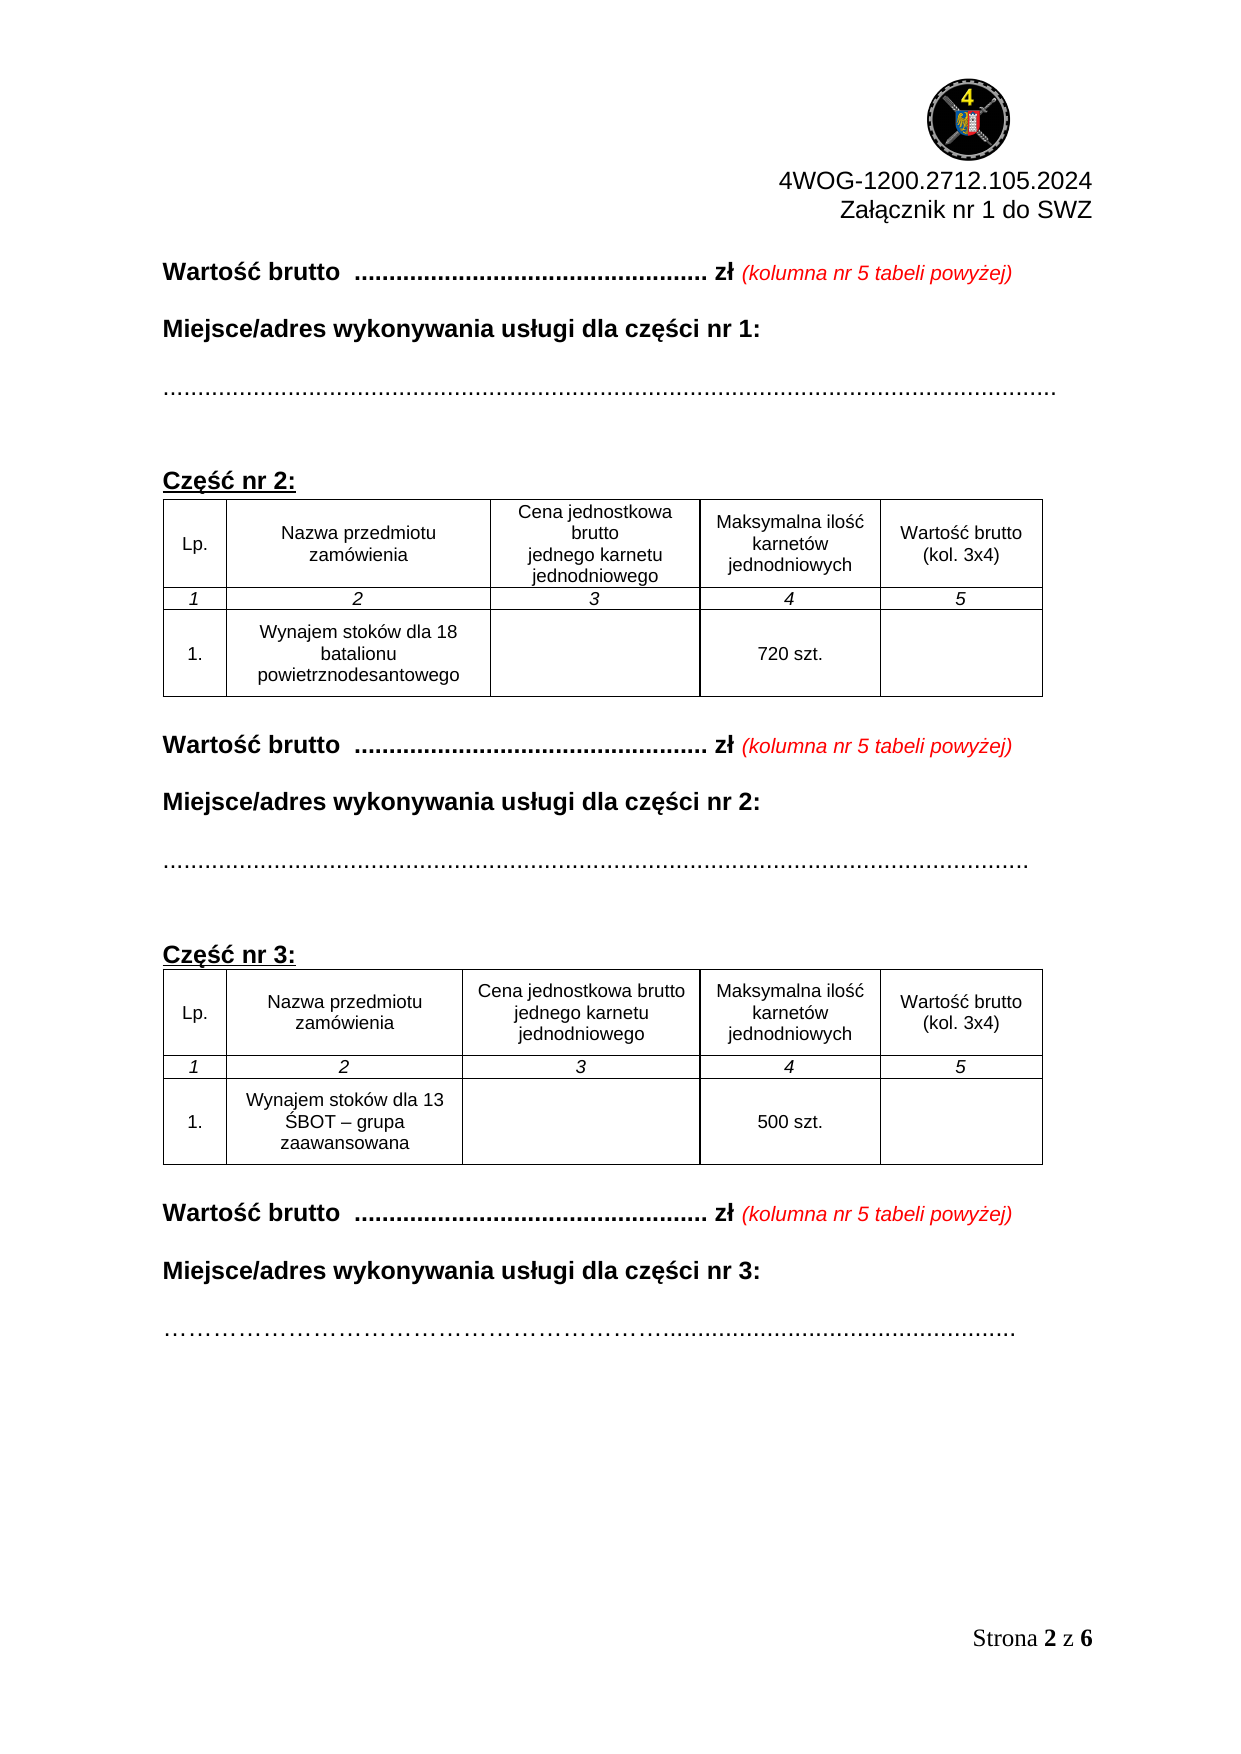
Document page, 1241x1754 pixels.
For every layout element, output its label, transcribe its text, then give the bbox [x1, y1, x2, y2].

table_cell 1 [164, 588, 226, 609]
text ............................................................................................................................. [162, 845, 1092, 874]
table_cell 2 [227, 588, 490, 609]
table_cell 720 szt. [701, 610, 880, 696]
table_cell 1. [164, 1079, 226, 1164]
table_cell [463, 1079, 699, 1164]
text Miejsce/adres wykonywania usługi dla części nr 2: [162, 787, 1092, 816]
table_cell 500 szt. [701, 1079, 880, 1164]
table_cell 5 [881, 588, 1042, 609]
table_header Nazwa przedmiotu zamówienia [227, 500, 490, 587]
table_header Nazwa przedmiotu zamówienia [227, 970, 462, 1055]
text Wartość brutto ................................................... zł (kolumna nr 5 tabeli powyżej) [162, 730, 1092, 759]
table_header Wartość brutto (kol. 3x4) [881, 500, 1042, 587]
text Wartość brutto ................................................... zł (kolumna nr 5 tabeli powyżej) [162, 1198, 1092, 1227]
table_header Wartość brutto (kol. 3x4) [881, 970, 1042, 1055]
text Wartość brutto ................................................... zł (kolumna nr 5 tabeli powyżej) [162, 257, 1092, 285]
table_header Maksymalna ilość karnetów jednodniowych [701, 970, 880, 1055]
table_cell 1 [164, 1056, 226, 1078]
table_header Maksymalna ilość karnetów jednodniowych [701, 500, 880, 587]
table_cell 3 [463, 1056, 699, 1078]
table_cell [491, 610, 699, 696]
table_cell 4 [701, 1056, 880, 1078]
text Część nr 2: [162, 466, 1092, 495]
table_cell 5 [881, 1056, 1042, 1078]
text ……………………………………………………................................................... [162, 1313, 1092, 1342]
table_cell 3 [491, 588, 699, 609]
table_cell [881, 1079, 1042, 1164]
picture [917, 73, 1018, 166]
table_header Cena jednostkowa brutto jednego karnetu jednodniowego [463, 970, 699, 1055]
table_cell 2 [227, 1056, 462, 1078]
table_cell [881, 610, 1042, 696]
text Miejsce/adres wykonywania usługi dla części nr 3: [162, 1256, 1092, 1284]
table_cell Wynajem stoków dla 13 ŚBOT – grupa zaawansowana [227, 1079, 462, 1164]
text Część nr 3: [162, 940, 1092, 968]
table_header Lp. [164, 970, 226, 1055]
table_cell Wynajem stoków dla 18 batalionu powietrznodesantowego [227, 610, 490, 696]
table_cell 4 [701, 588, 880, 609]
text ................................................................................................................................. [162, 372, 1092, 400]
text Miejsce/adres wykonywania usługi dla części nr 1: [162, 314, 1092, 343]
table_cell 1. [164, 610, 226, 696]
table_header Lp. [164, 500, 226, 587]
table_header Cena jednostkowa brutto jednego karnetu jednodniowego [491, 500, 699, 587]
